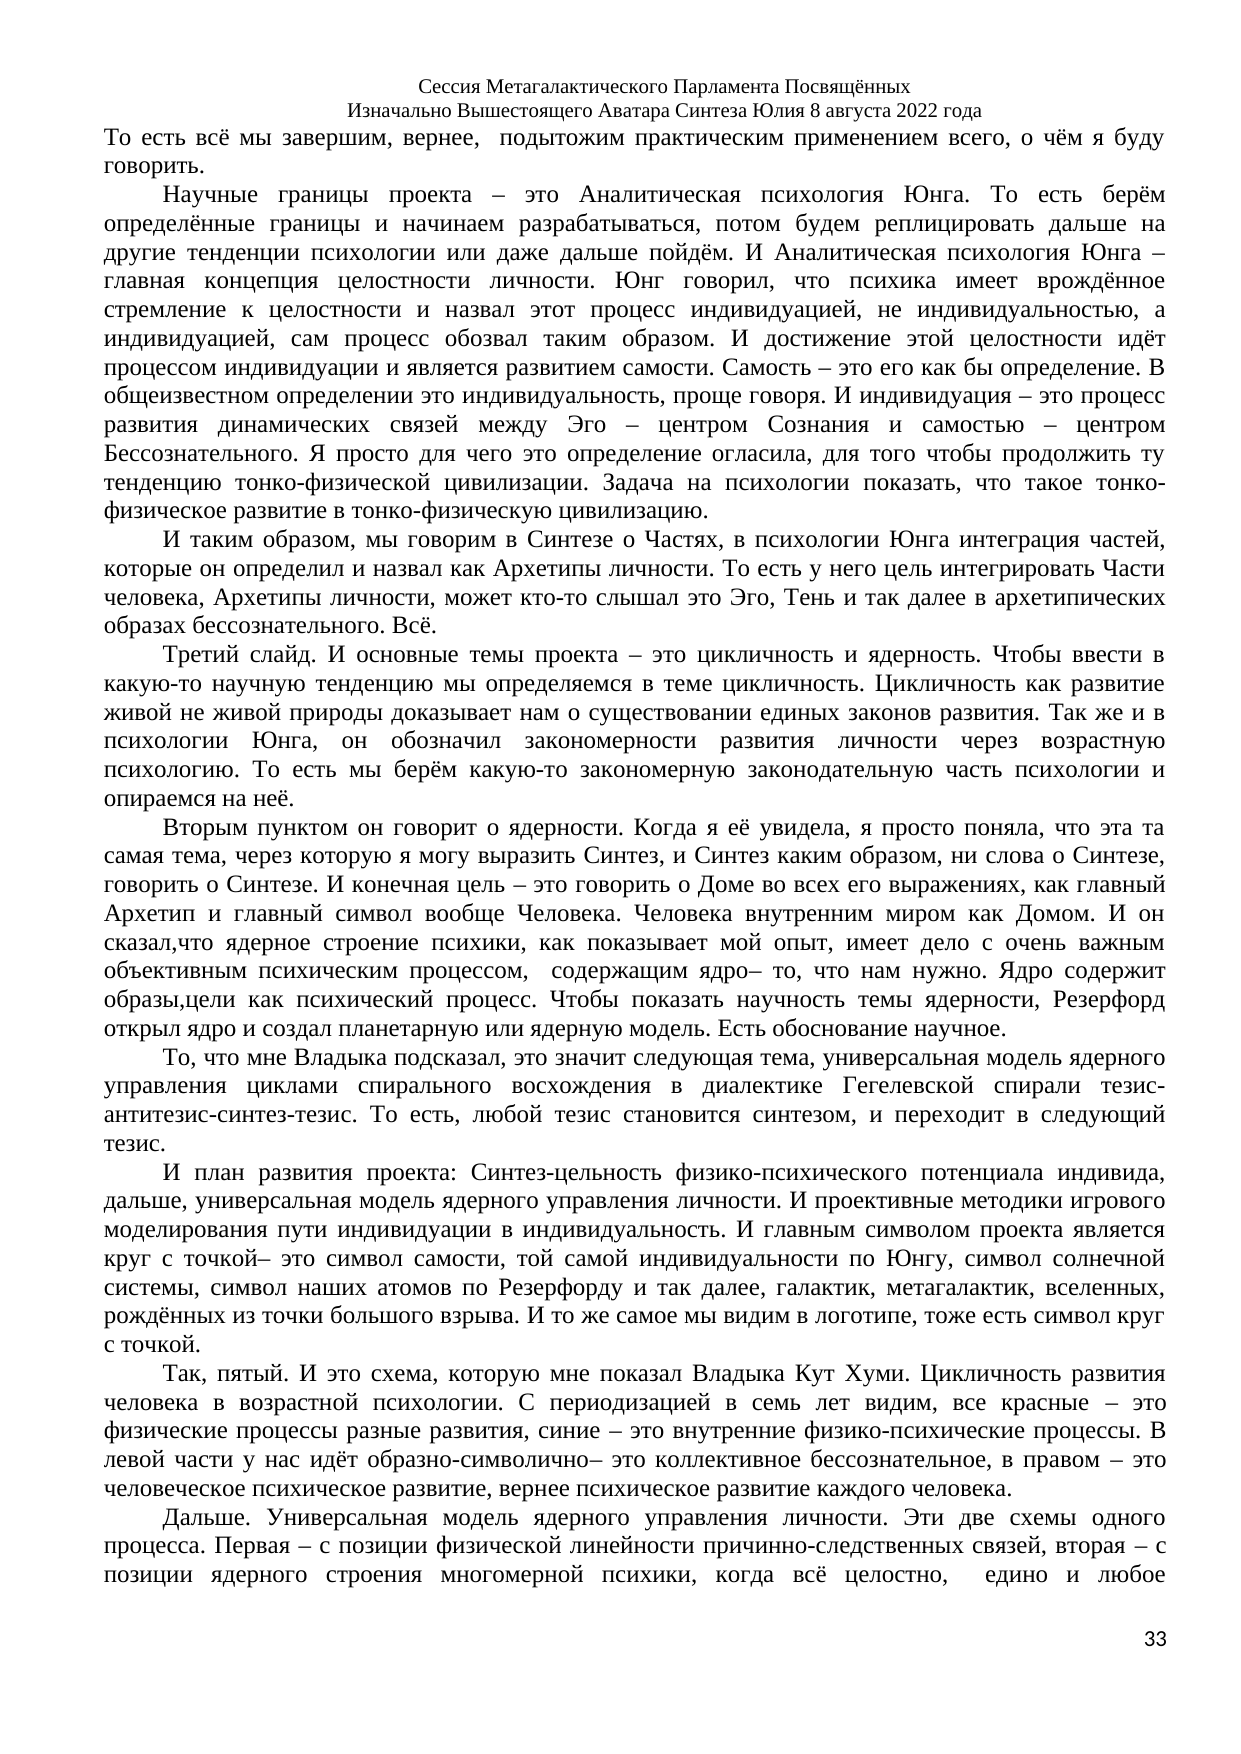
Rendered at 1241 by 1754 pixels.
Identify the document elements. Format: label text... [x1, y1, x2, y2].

text И план развития проекта: Синтез-цельность физико-психического потенциала индивида, дальше, универсальная модель ядерного управления личности. И проективные методики игрового моделирования пути индивидуации в индивидуальность. И главным символом проекта является круг с точкой– это символ самости, той самой индивидуальности по Юнгу, символ солнечной системы, символ наших атомов по Резерфорду и так далее, галактик, метагалактик, вселенных, рождённых из точки большого взрыва. И то же самое мы видим в логотипе, тоже есть символ круг с точкой. [103, 1157, 1167, 1358]
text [103, 122, 1167, 179]
text И таким образом, мы говорим в Синтезе о Частях, в психологии Юнга интеграция частей, которые он определил и назвал как Архетипы личности. То есть у него цель интегрировать Части человека, Архетипы личности, может кто-то слышал это Эго, Тень и так далее в архетипических образах бессознательного. Всё. [103, 524, 1167, 639]
text То, что мне Владыка подсказал, это значит следующая тема, универсальная модель ядерного управления циклами спирального восхождения в диалектике Гегелевской спирали тезис-антитезис-синтез-тезис. То есть, любой тезис становится синтезом, и переходит в следующий тезис. [103, 1042, 1167, 1157]
text Вторым пунктом он говорит о ядерности. Когда я её увидела, я просто поняла, что эта та самая тема, через которую я могу выразить Синтез, и Синтез каким образом, ни слова о Синтезе, говорить о Синтезе. И конечная цель – это говорить о Доме во всех его выражениях, как главный Архетип и главный символ вообще Человека. Человека внутренним миром как Домом. И он сказал,что ядерное строение психики, как показывает мой опыт, имеет дело с очень важным объективным психическим процессом, содержащим ядро– то, что нам нужно. Ядро содержит образы,цели как психический процесс. Чтобы показать научность темы ядерности, Резерфорд открыл ядро и создал планетарную или ядерную модель. Есть обоснование научное. [103, 812, 1167, 1042]
text Так, пятый. И это схема, которую мне показал Владыка Кут Хуми. Цикличность развития человека в возрастной психологии. С периодизацией в семь лет видим, все красные – это физические процессы разные развития, синие – это внутренние физико-психические процессы. В левой части у нас идёт образно-символично– это коллективное бессознательное, в правом – это человеческое психическое развитие, вернее психическое развитие каждого человека. [103, 1358, 1167, 1502]
text Третий слайд. И основные темы проекта – это цикличность и ядерность. Чтобы ввести в какую-то научную тенденцию мы определяемся в теме цикличность. Цикличность как развитие живой не живой природы доказывает нам о существовании единых законов развития. Так же и в психологии Юнга, он обозначил закономерности развития личности через возрастную психологию. То есть мы берём какую-то закономерную законодательную часть психологии и опираемся на неё. [103, 639, 1167, 812]
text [103, 1502, 1167, 1588]
text Научные границы проекта – это Аналитическая психология Юнга. То есть берём определённые границы и начинаем разрабатываться, потом будем реплицировать дальше на другие тенденции психологии или даже дальше пойдём. И Аналитическая психология Юнга – главная концепция целостности личности. Юнг говорил, что психика имеет врождённое стремление к целостности и назвал этот процесс индивидуацией, не индивидуальностью, а индивидуацией, сам процесс обозвал таким образом. И достижение этой целостности идёт процессом индивидуации и является развитием самости. Самость – это его как бы определение. В общеизвестном определении это индивидуальность, проще говоря. И индивидуация – это процесс развития динамических связей между Эго – центром Сознания и самостью – центром Бессознательного. Я просто для чего это определение огласила, для того чтобы продолжить ту тенденцию тонко-физической цивилизации. Задача на психологии показать, что такое тонко-физическое развитие в тонко-физическую цивилизацию. [103, 179, 1167, 524]
